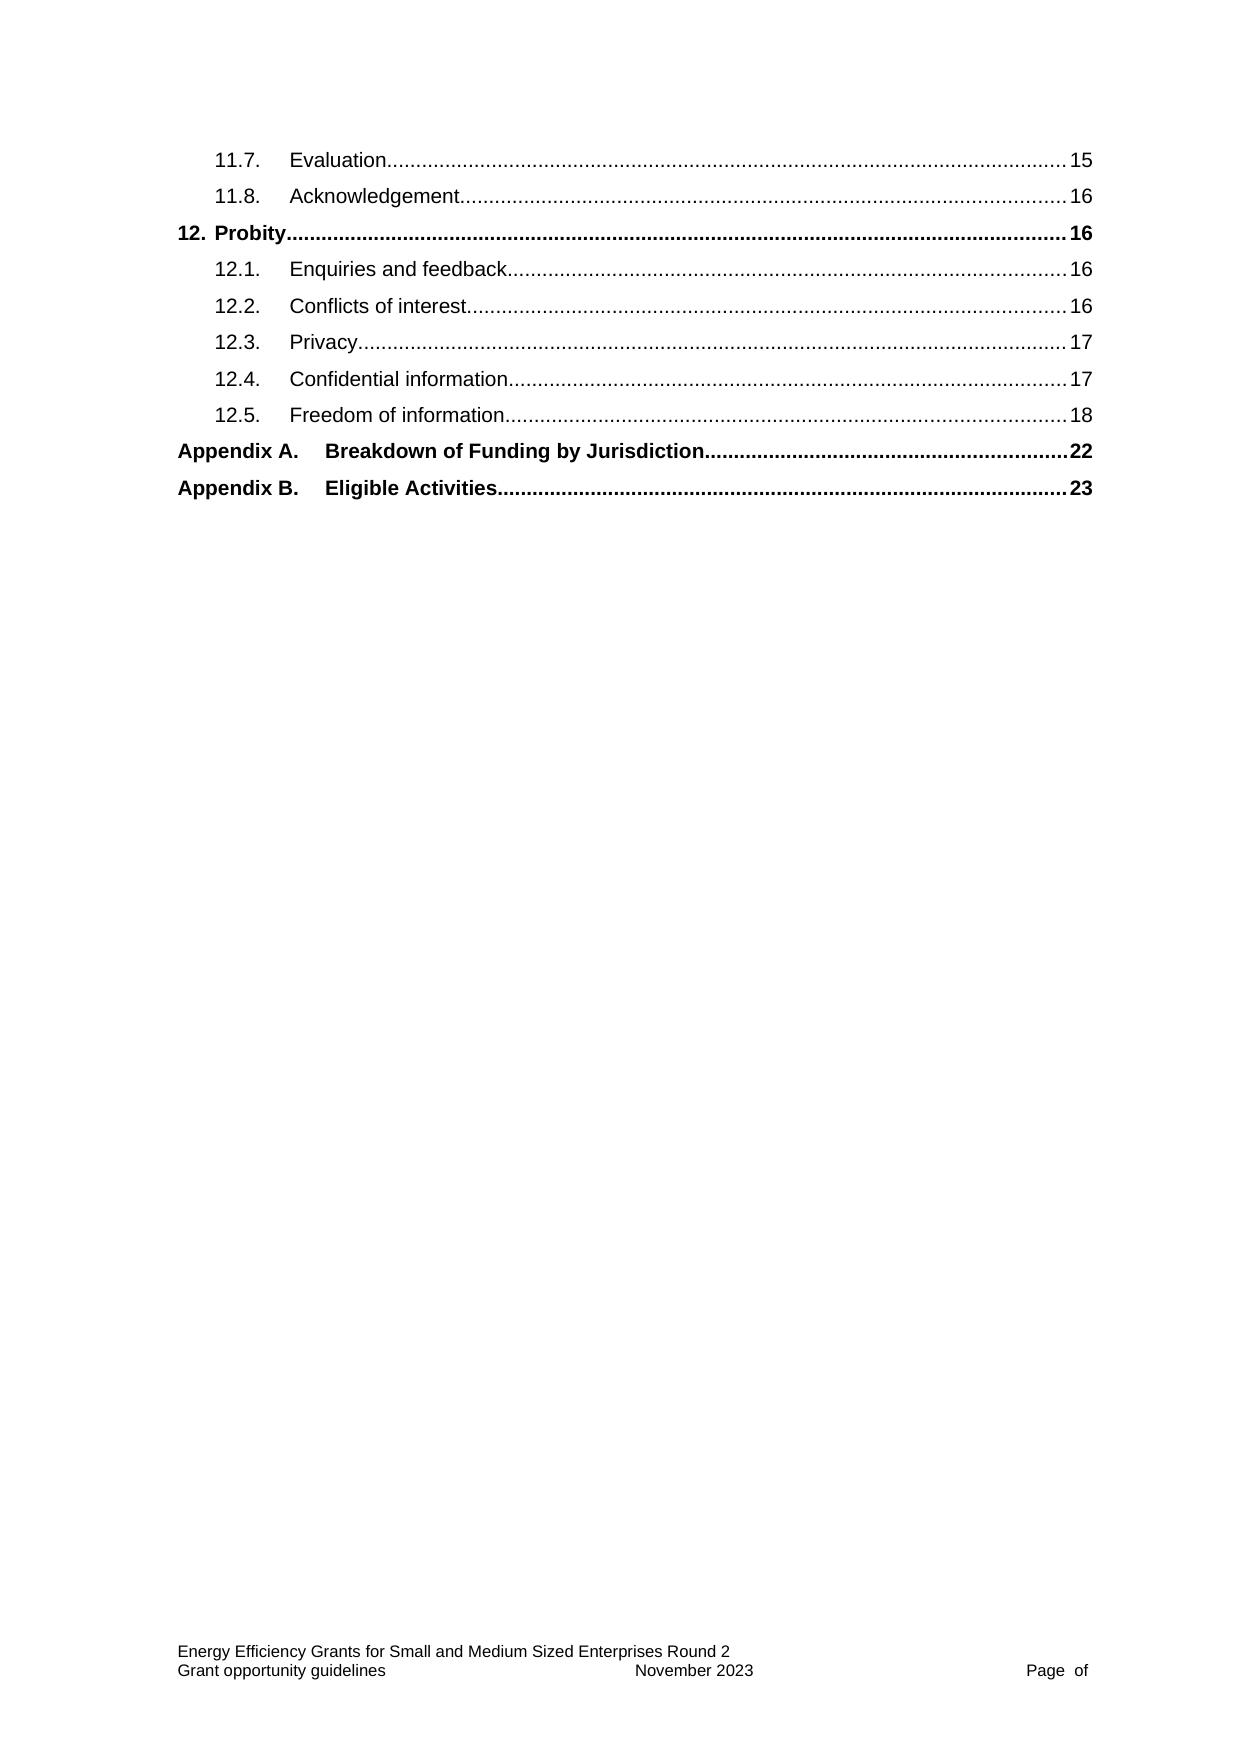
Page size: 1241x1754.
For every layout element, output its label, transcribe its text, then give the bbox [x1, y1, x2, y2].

text 12. Probity 16 [177, 221, 1092, 244]
text 12.5. Freedom of information 18 [214, 403, 1092, 427]
text 11.8. Acknowledgement 16 [214, 184, 1092, 208]
text 11.7. Evaluation 15 [214, 148, 1092, 172]
text 12.2. Conflicts of interest 16 [214, 293, 1092, 317]
text 12.3. Privacy 17 [214, 330, 1092, 354]
text Appendix A. Breakdown of Funding by Jurisdiction 22 [177, 439, 1092, 463]
text 12.1. Enquiries and feedback 16 [214, 257, 1092, 281]
text Appendix B. Eligible Activities 23 [177, 476, 1092, 500]
text 12.4. Confidential information 17 [214, 366, 1092, 390]
